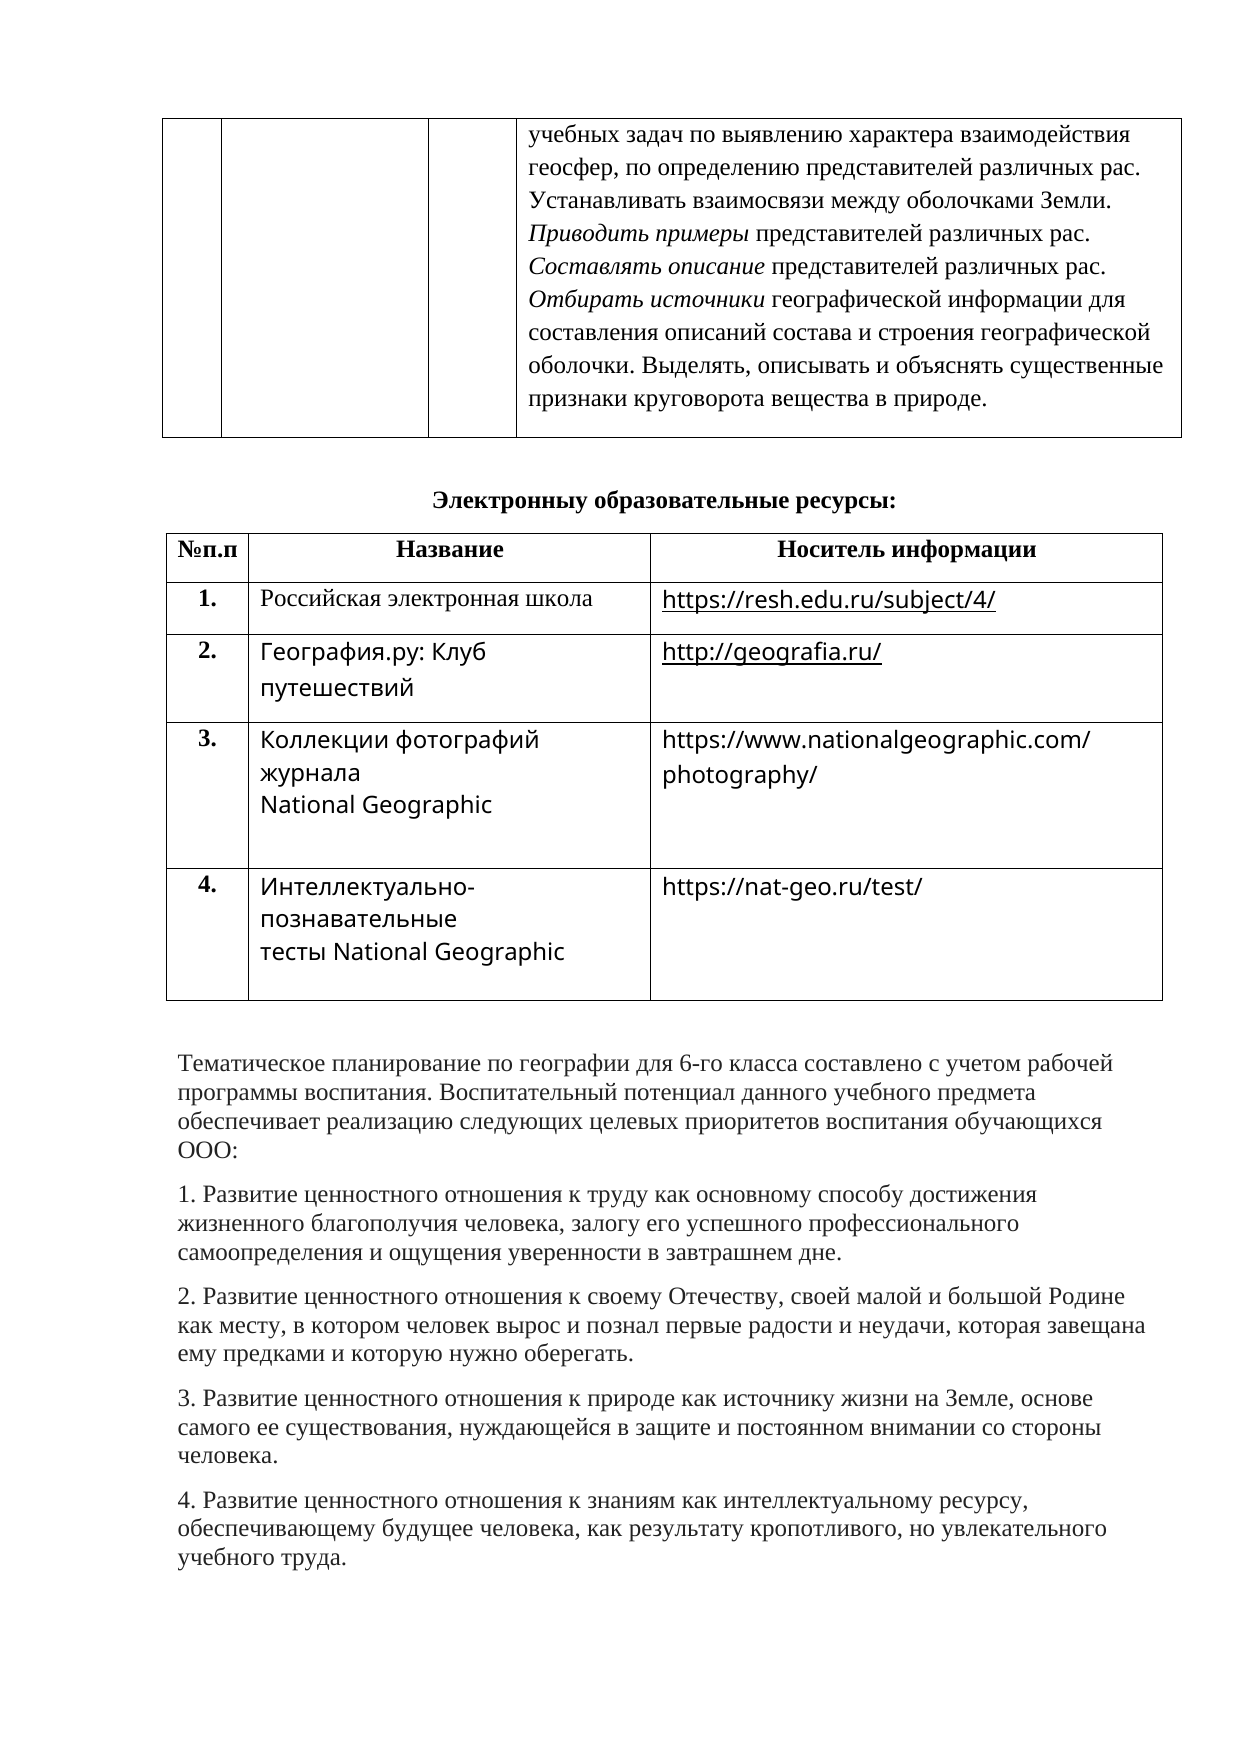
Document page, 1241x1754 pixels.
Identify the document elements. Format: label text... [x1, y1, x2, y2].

table_cell 3. [167, 723, 248, 868]
table_cell https://www.nationalgeographic.com/photography/ [651, 723, 1162, 868]
text 3. Развитие ценностного отношения к природе как источнику жизни на Земле, основе самого ее существования, нуждающейся в защите и постоянном внимании со стороны человека. [177, 1383, 1152, 1469]
table_header №п.п [167, 534, 248, 582]
table_cell 2. [167, 635, 248, 722]
table_header Носитель информации [651, 534, 1162, 582]
text 1. Развитие ценностного отношения к труду как основному способу достижения жизненного благополучия человека, залогу его успешного профессионального самоопределения и ощущения уверенности в завтрашнем дне. [177, 1179, 1152, 1265]
text Тематическое планирование по географии для 6-го класса составлено с учетом рабочей программы воспитания. Воспитательный потенциал данного учебного предмета обеспечивает реализацию следующих целевых приоритетов воспитания обучающихся ООО: [177, 1048, 1152, 1163]
table_cell https://nat-geo.ru/test/ [651, 869, 1162, 1000]
table_cell 7 [429, 119, 516, 437]
text Электронныу образовательные ресурсы: [177, 486, 1152, 514]
table_cell https://resh.edu.ru/subject/4/ [651, 583, 1162, 634]
table_cell Российская электронная школа [249, 583, 650, 634]
table_cell http://geografia.ru/ [651, 635, 1162, 722]
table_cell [222, 119, 428, 437]
table_cell 4 [163, 119, 221, 437]
table_header Название [249, 534, 650, 582]
table_cell 1. [167, 583, 248, 634]
table_cell 4. [167, 869, 248, 1000]
table_cell Коллекции фотографий журнала National Geographic [249, 723, 650, 868]
table_cell География.ру: Клуб путешествий [249, 635, 650, 722]
text 4. Развитие ценностного отношения к знаниям как интеллектуальному ресурсу, обеспечивающему будущее человека, как результату кропотливого, но увлекательного учебного труда. [177, 1485, 1152, 1571]
text 2. Развитие ценностного отношения к своему Отечеству, своей малой и большой Родине как месту, в котором человек вырос и познал первые радости и неудачи, которая завещана ему предками и которую нужно оберегать. [177, 1281, 1152, 1367]
